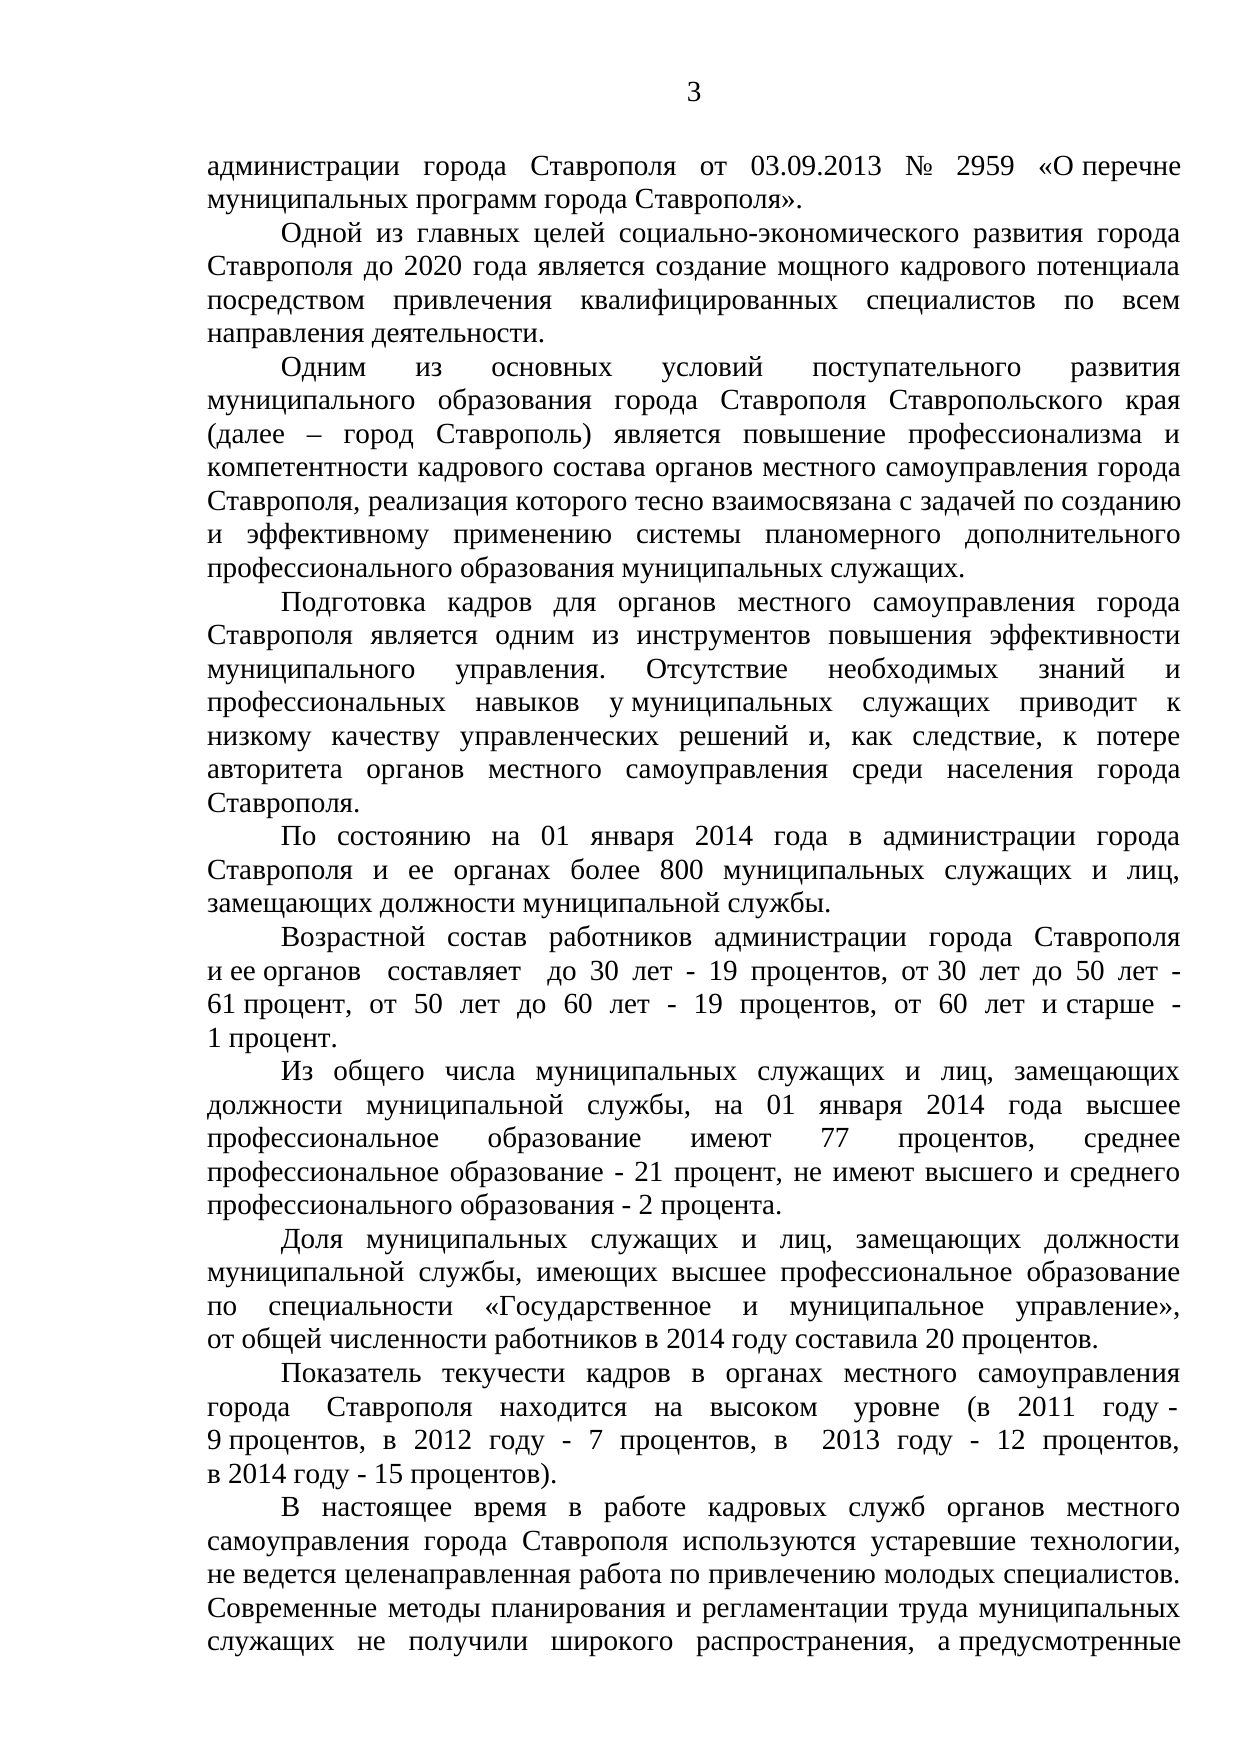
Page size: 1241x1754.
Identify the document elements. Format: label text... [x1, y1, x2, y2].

text Возрастной состав работников администрации города Ставрополя и ее органов составляет до 30 лет - 19 процентов, от 30 лет до 50 лет - 61 процент, от 50 лет до 60 лет - 19 процентов, от 60 лет и старше - 1 процент. [207, 919, 1181, 1053]
text Из общего числа муниципальных служащих и лиц, замещающих должности муниципальной службы, на 01 января 2014 года высшее профессиональное образование имеют 77 процентов, среднее профессиональное образование - 21 процент, не имеют высшего и среднего профессионального образования - 2 процента. [207, 1053, 1181, 1221]
text Показатель текучести кадров в органах местного самоуправления города Ставрополя находится на высоком уровне (в 2011 году - 9 процентов, в 2012 году - 7 процентов, в 2013 году - 12 процентов, в 2014 году - 15 процентов). [207, 1355, 1181, 1489]
text Доля муниципальных служащих и лиц, замещающих должности муниципальной службы, имеющих высшее профессиональное образование по специальности «Государственное и муниципальное управление», от общей численности работников в 2014 году составила 20 процентов. [207, 1221, 1181, 1355]
text Одной из главных целей социально-экономического развития города Ставрополя до 2020 года является создание мощного кадрового потенциала посредством привлечения квалифицированных специалистов по всем направления деятельности. [207, 215, 1181, 349]
text Подготовка кадров для органов местного самоуправления города Ставрополя является одним из инструментов повышения эффективности муниципального управления. Отсутствие необходимых знаний и профессиональных навыков у муниципальных служащих приводит к низкому качеству управленческих решений и, как следствие, к потере авторитета органов местного самоуправления среди населения города Ставрополя. [207, 584, 1181, 818]
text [207, 1489, 1181, 1657]
text По состоянию на 01 января 2014 года в администрации города Ставрополя и ее органах более 800 муниципальных служащих и лиц, замещающих должности муниципальной службы. [207, 818, 1181, 919]
text Одним из основных условий поступательного развития муниципального образования города Ставрополя Ставропольского края (далее – город Ставрополь) является повышение профессионализма и компетентности кадрового состава органов местного самоуправления города Ставрополя, реализация которого тесно взаимосвязана с задачей по созданию и эффективному применению системы планомерного дополнительного профессионального образования муниципальных служащих. [207, 349, 1181, 584]
